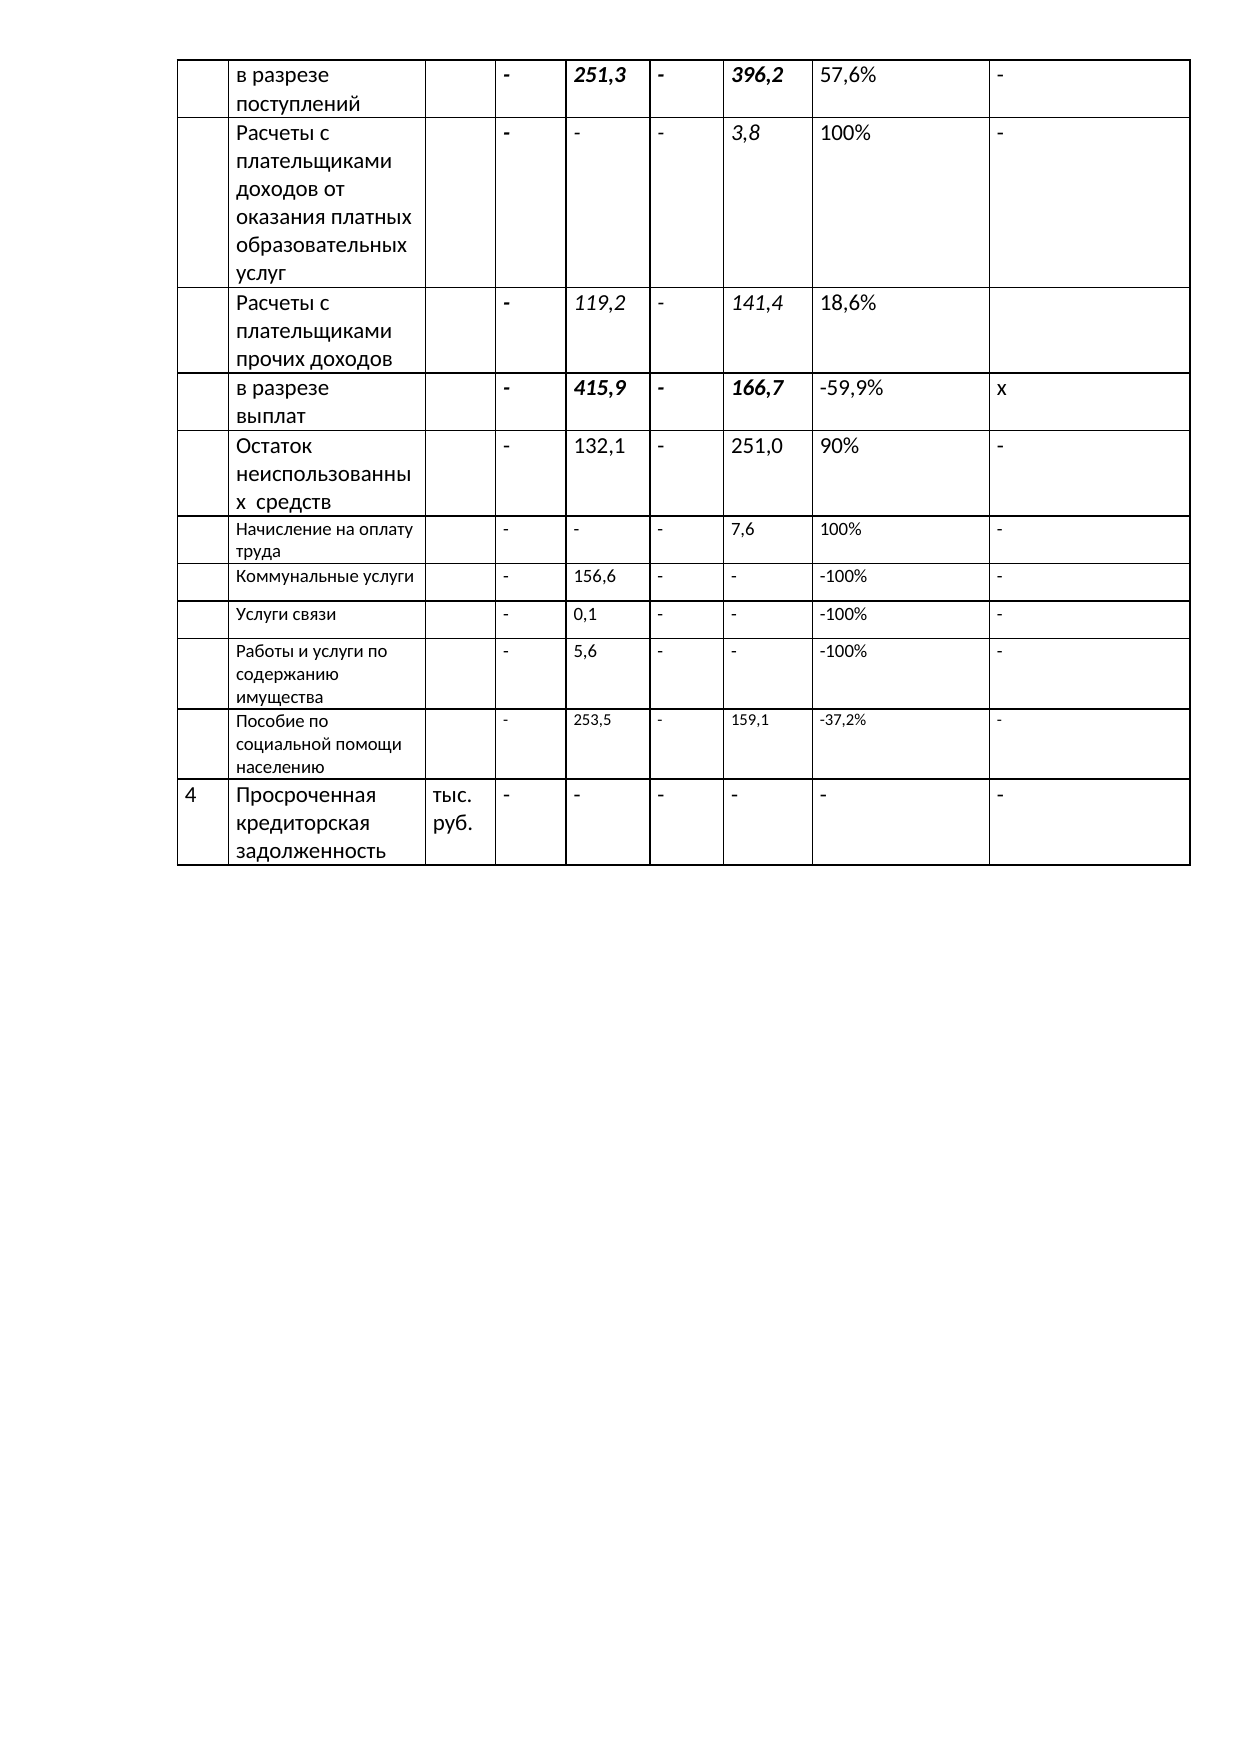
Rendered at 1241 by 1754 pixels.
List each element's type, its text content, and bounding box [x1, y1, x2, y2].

table_cell - [651, 431, 723, 515]
table_cell - [990, 517, 1189, 563]
table_cell - [724, 602, 812, 638]
table_cell [426, 602, 495, 638]
table_cell - [724, 639, 812, 708]
table_cell [178, 564, 228, 600]
table_cell - [496, 564, 565, 600]
table_cell Просроченная кредиторская задолженность [229, 780, 425, 864]
table_cell [178, 288, 228, 372]
table_cell -37,2% [813, 710, 989, 778]
table_cell Расчеты с плательщиками доходов от оказания платных образовательных услуг [229, 118, 425, 286]
table_cell Работы и услуги по содержанию имущества [229, 639, 425, 708]
table_cell [178, 431, 228, 515]
table_cell Пособие по социальной помощи населению [229, 710, 425, 778]
table_cell [178, 118, 228, 286]
table_cell [178, 602, 228, 638]
table_cell 0,1 [567, 602, 649, 638]
table_cell [426, 288, 495, 372]
table_cell - [496, 780, 565, 864]
table_cell 18,6% [813, 288, 989, 372]
table_cell 4 [178, 780, 228, 864]
table_cell - [651, 517, 723, 563]
table_cell - [651, 374, 723, 429]
table_cell 253,5 [567, 710, 649, 778]
table_cell тыс. руб. [426, 780, 495, 864]
table_cell [178, 710, 228, 778]
table_cell [426, 639, 495, 708]
table_cell - [990, 564, 1189, 600]
table_cell 7,6 [724, 517, 812, 563]
table_cell [178, 374, 228, 429]
table_cell - [651, 710, 723, 778]
table_cell 141,4 [724, 288, 812, 372]
table_cell 166,7 [724, 374, 812, 429]
table_cell - [567, 517, 649, 563]
table_cell в разрезе выплат [229, 374, 425, 429]
table_cell [426, 118, 495, 286]
table_cell -100% [813, 639, 989, 708]
table_cell - [990, 639, 1189, 708]
table_cell [426, 710, 495, 778]
table_cell 3,8 [724, 118, 812, 286]
table_cell - [990, 431, 1189, 515]
table_cell [426, 61, 495, 117]
table_cell 90% [813, 431, 989, 515]
table_cell 396,2 [724, 61, 812, 117]
table_cell - [496, 288, 565, 372]
table_cell - [496, 374, 565, 429]
table_cell [178, 639, 228, 708]
table_cell - [990, 118, 1189, 286]
table_cell - [651, 118, 723, 286]
table_cell - [567, 780, 649, 864]
table_cell - [651, 639, 723, 708]
table_cell - [724, 780, 812, 864]
table_cell - [651, 61, 723, 117]
table_cell 132,1 [567, 431, 649, 515]
table_cell 415,9 [567, 374, 649, 429]
table_cell Услуги связи [229, 602, 425, 638]
table_cell [426, 374, 495, 429]
table_cell - [496, 61, 565, 117]
table_cell в разрезе поступлений [229, 61, 425, 117]
table_cell x [990, 374, 1189, 429]
table_cell - [990, 602, 1189, 638]
table_cell 5,6 [567, 639, 649, 708]
table_cell - [496, 118, 565, 286]
table_cell -59,9% [813, 374, 989, 429]
table_cell - [496, 517, 565, 563]
table_cell 100% [813, 517, 989, 563]
table_cell - [651, 602, 723, 638]
table_cell -100% [813, 564, 989, 600]
table_cell 119,2 [567, 288, 649, 372]
table_cell Расчеты с плательщиками прочих доходов [229, 288, 425, 372]
table_cell [426, 517, 495, 563]
table_cell [990, 288, 1189, 372]
table_cell - [651, 564, 723, 600]
table_cell - [651, 288, 723, 372]
table_cell - [496, 431, 565, 515]
table_cell [426, 564, 495, 600]
table_cell - [990, 61, 1189, 117]
table_cell - [813, 780, 989, 864]
table_cell 100% [813, 118, 989, 286]
table_cell [426, 431, 495, 515]
table_cell 251,0 [724, 431, 812, 515]
table_cell [178, 517, 228, 563]
table_cell 156,6 [567, 564, 649, 600]
table_cell - [496, 639, 565, 708]
table_cell 251,3 [567, 61, 649, 117]
table_cell -100% [813, 602, 989, 638]
table_cell - [651, 780, 723, 864]
table_cell - [724, 564, 812, 600]
table_cell - [496, 602, 565, 638]
table_cell 159,1 [724, 710, 812, 778]
table_cell - [567, 118, 649, 286]
table_cell - [990, 710, 1189, 778]
table_cell - [990, 780, 1189, 864]
table_cell Остаток неиспользованных средств [229, 431, 425, 515]
table_cell - [496, 710, 565, 778]
table_cell [178, 61, 228, 117]
table_cell 57,6% [813, 61, 989, 117]
table_cell Начисление на оплату труда [229, 517, 425, 563]
table_cell Коммунальные услуги [229, 564, 425, 600]
